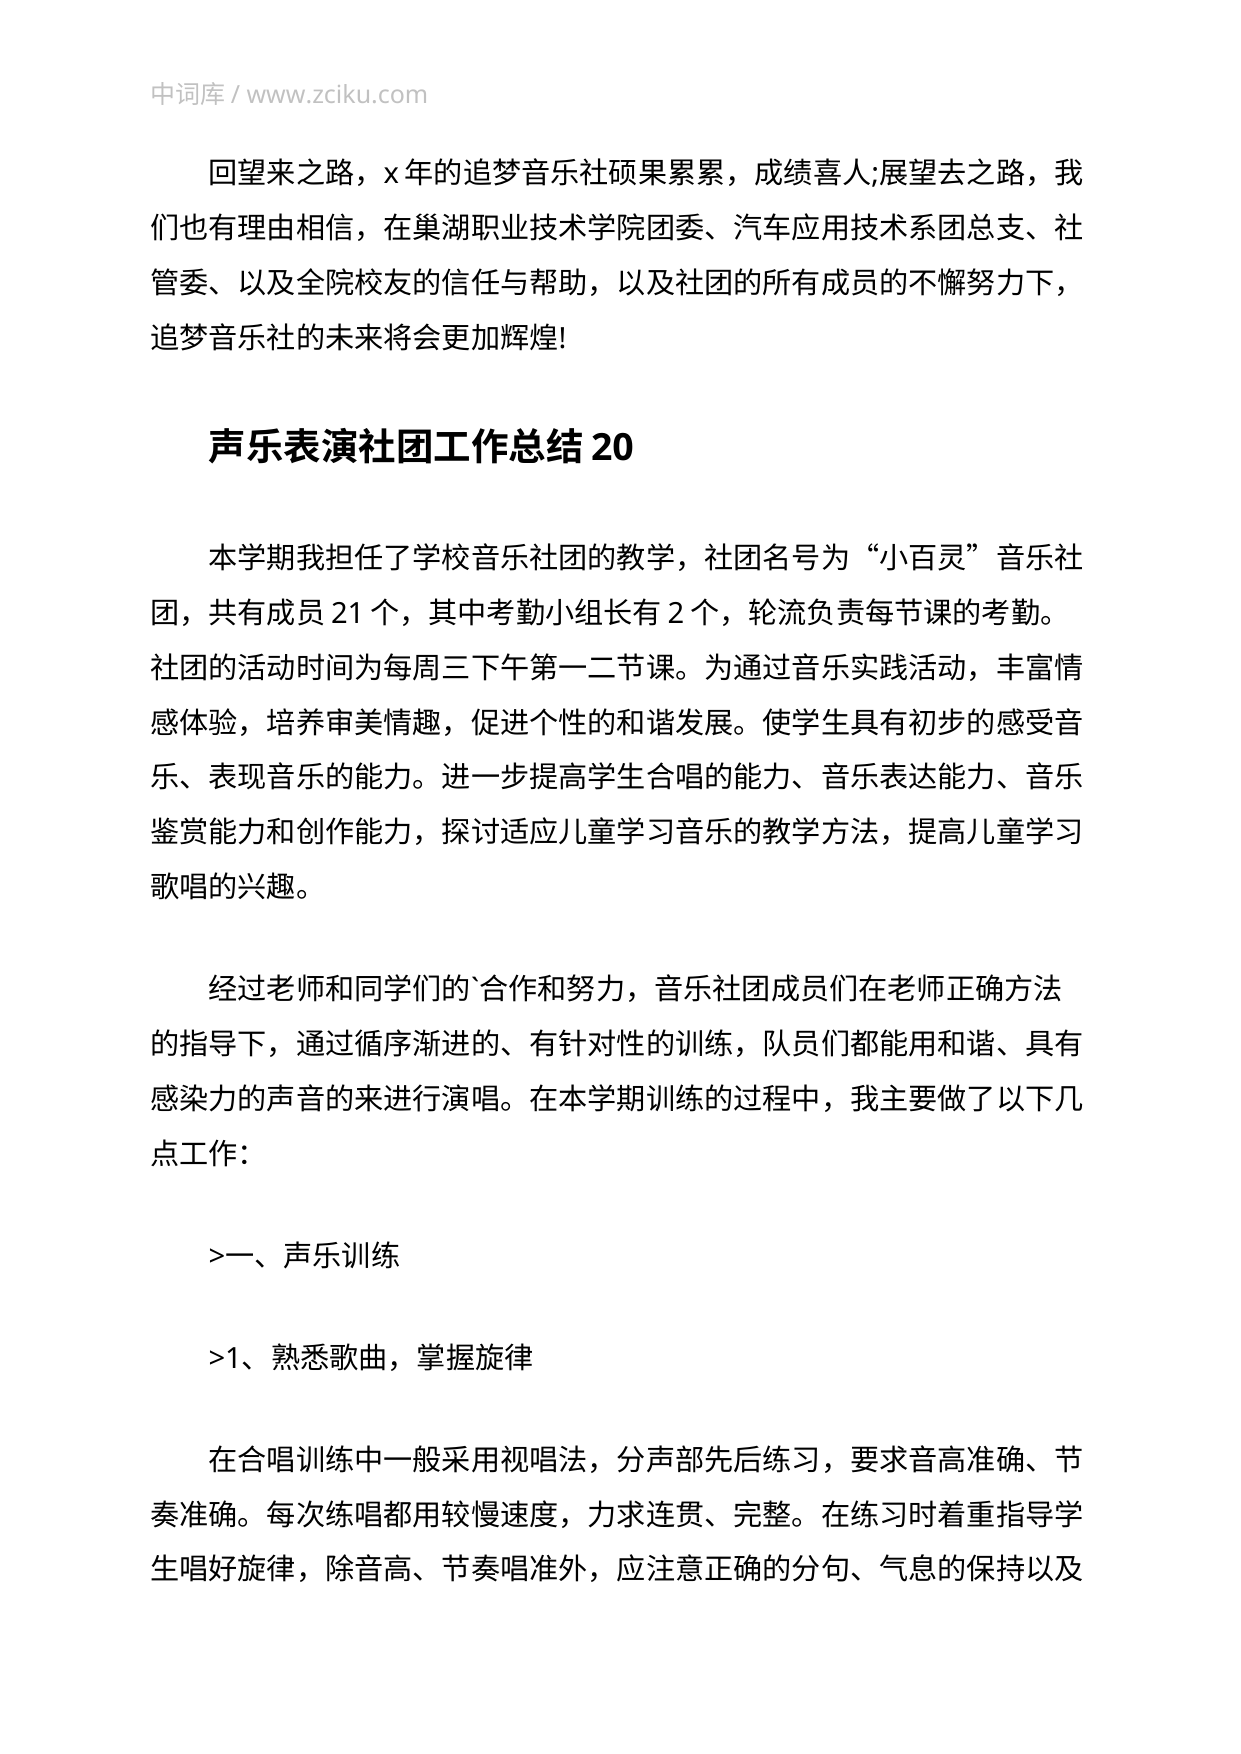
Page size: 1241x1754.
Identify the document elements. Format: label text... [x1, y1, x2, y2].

text 本学期我担任了学校音乐社团的教学，社团名号为“小百灵”音乐社团，共有成员21个，其中考勤小组长有2个，轮流负责每节课的考勤。社团的活动时间为每周三下午第一二节课。为通过音乐实践活动，丰富情感体验，培养审美情趣，促进个性的和谐发展。使学生具有初步的感受音乐、表现音乐的能力。进一步提高学生合唱的能力、音乐表达能力、音乐鉴赏能力和创作能力，探讨适应儿童学习音乐的教学方法，提高儿童学习歌唱的兴趣。 [150, 534, 1090, 906]
text 经过老师和同学们的`合作和努力，音乐社团成员们在老师正确方法的指导下，通过循序渐进的、有针对性的训练，队员们都能用和谐、具有感染力的声音的来进行演唱。在本学期训练的过程中，我主要做了以下几点工作： [150, 966, 1090, 1173]
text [150, 1436, 1090, 1588]
text >1、熟悉歌曲，掌握旋律 [150, 1334, 1090, 1377]
text 声乐表演社团工作总结20 [150, 417, 1090, 471]
text 回望来之路，x年的追梦音乐社硕果累累，成绩喜人;展望去之路，我们也有理由相信，在巢湖职业技术学院团委、汽车应用技术系团总支、社管委、以及全院校友的信任与帮助，以及社团的所有成员的不懈努力下，追梦音乐社的未来将会更加辉煌! [150, 150, 1090, 357]
text >一、声乐训练 [150, 1232, 1090, 1274]
